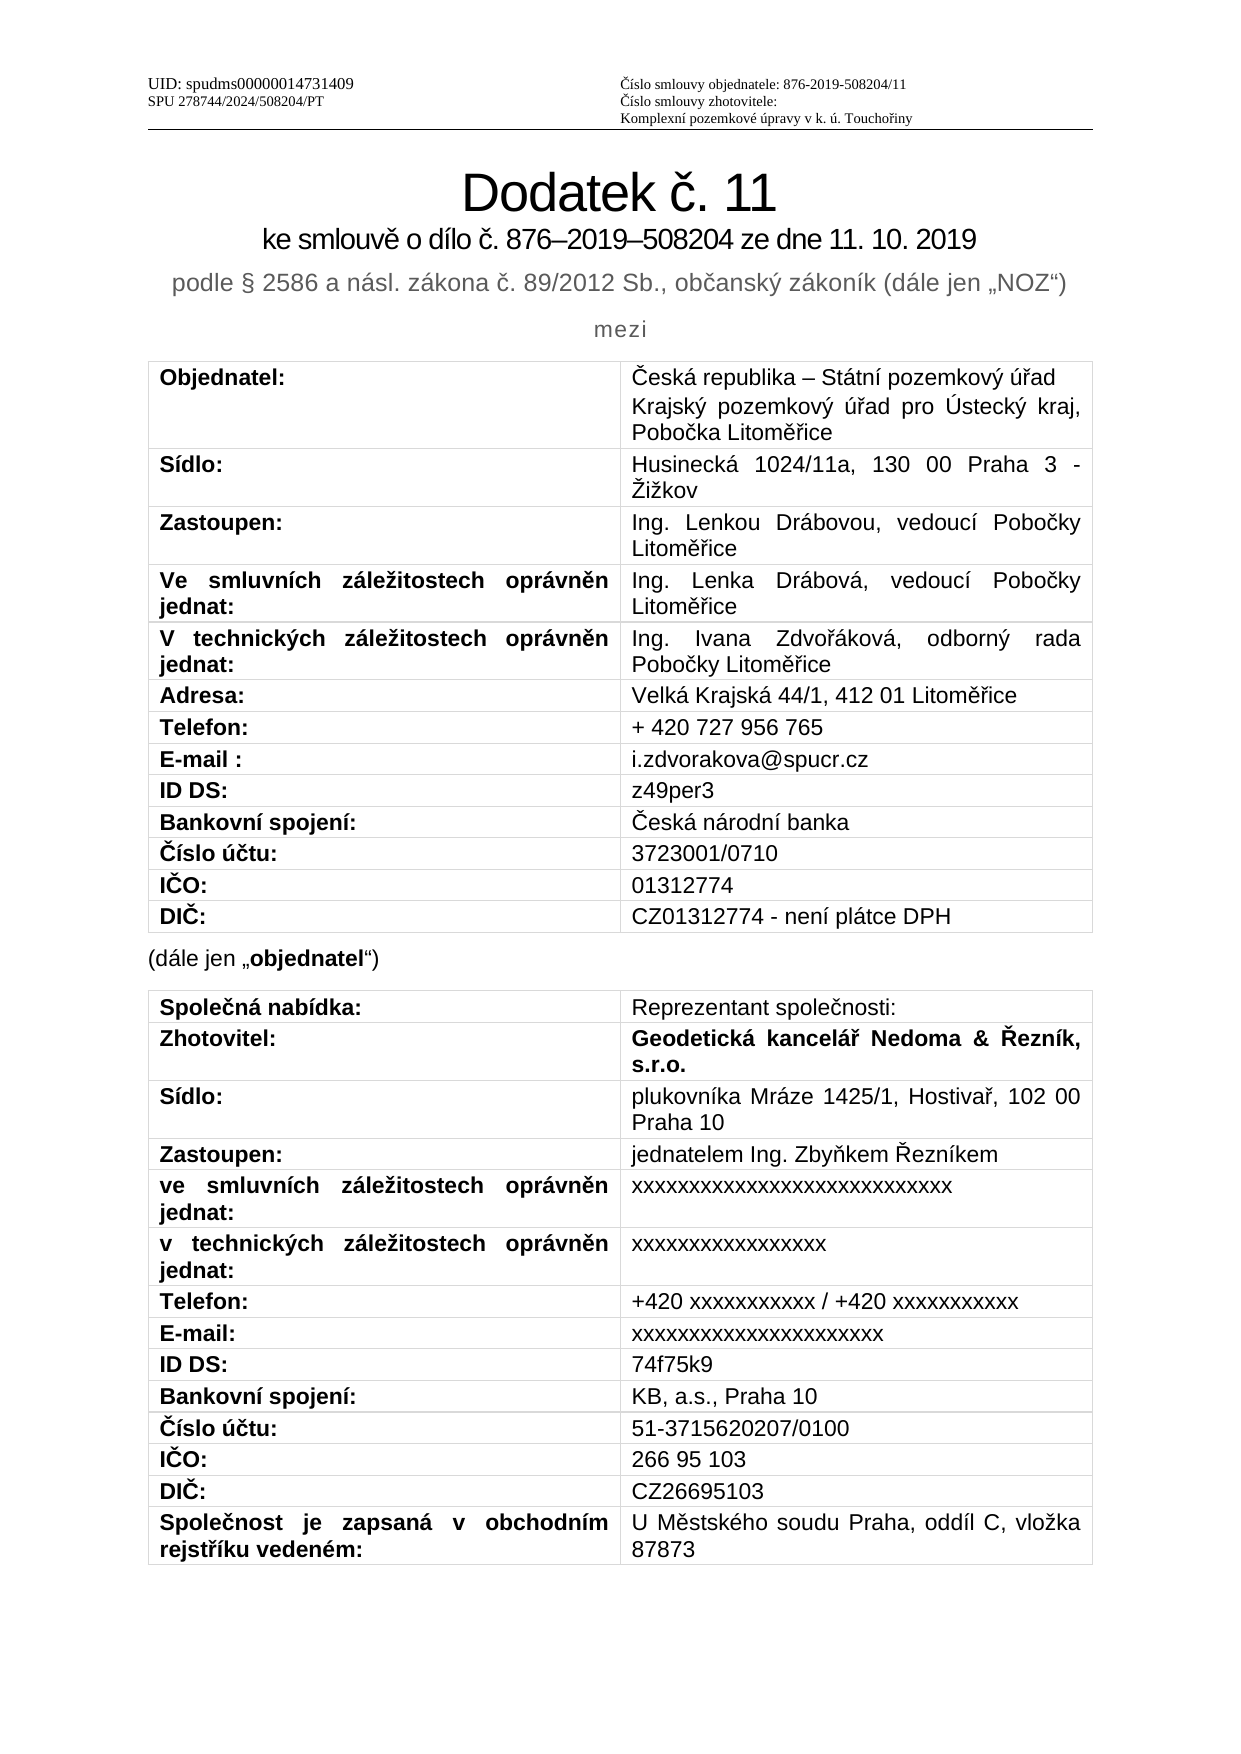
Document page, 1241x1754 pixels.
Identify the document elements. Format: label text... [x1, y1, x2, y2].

table_cell E-mail: [149, 1318, 620, 1348]
table_cell CZ01312774 - není plátce DPH [621, 901, 1092, 932]
table_cell Zhotovitel: [149, 1023, 620, 1080]
table_cell Adresa: [149, 680, 620, 711]
table_cell V technických záležitostech oprávněn jednat: [149, 623, 620, 679]
table_cell E-mail : [149, 744, 620, 774]
table_cell KB, a.s., Praha 10 [621, 1381, 1092, 1411]
table_cell Česká národní banka [621, 807, 1092, 837]
title Dodatek č. 11 [148, 160, 1093, 222]
table_cell IČO: [149, 870, 620, 900]
table_cell 3723001/0710 [621, 838, 1092, 869]
table_cell ID DS: [149, 1349, 620, 1380]
table_cell Telefon: [149, 712, 620, 742]
table_cell Sídlo: [149, 449, 620, 506]
table_cell z49per3 [621, 775, 1092, 806]
table_cell xxxxxxxxxxxxxxxxxxxxxxxxxxxx [621, 1170, 1092, 1227]
table_cell ID DS: [149, 775, 620, 806]
table_cell Ve smluvních záležitostech oprávněn jednat: [149, 565, 620, 621]
table_cell Číslo účtu: [149, 1413, 620, 1443]
table_cell Husinecká 1024/11a, 130 00 Praha 3 - Žižkov [621, 449, 1092, 506]
table_cell IČO: [149, 1444, 620, 1474]
table_cell Ing. Lenkou Drábovou, vedoucí Pobočky Litoměřice [621, 507, 1092, 563]
table_cell jednatelem Ing. Zbyňkem Řezníkem [621, 1139, 1092, 1169]
table_cell Bankovní spojení: [149, 1381, 620, 1411]
table_cell Geodetická kancelář Nedoma & Řezník, s.r.o. [621, 1023, 1092, 1080]
table_cell 51-3715620207/0100 [621, 1413, 1092, 1443]
table_header Společná nabídka: [149, 991, 620, 1022]
subtitle podle § 2586 a násl. zákona č. 89/2012 Sb., občanský zákoník (dále jen „NOZ“) [148, 268, 1093, 297]
table_cell v technických záležitostech oprávněn jednat: [149, 1228, 620, 1285]
subtitle mezi [148, 316, 1093, 342]
table_cell + 420 727 956 765 [621, 712, 1092, 742]
table_cell ve smluvních záležitostech oprávněn jednat: [149, 1170, 620, 1227]
table_cell xxxxxxxxxxxxxxxxxxxxxx [621, 1318, 1092, 1348]
table_cell +420 xxxxxxxxxxx / +420 xxxxxxxxxxx [621, 1286, 1092, 1317]
table_cell 266 95 103 [621, 1444, 1092, 1474]
table_cell 74f75k9 [621, 1349, 1092, 1380]
table_cell Ing. Lenka Drábová, vedoucí Pobočky Litoměřice [621, 565, 1092, 621]
table_cell Zastoupen: [149, 1139, 620, 1169]
table_cell i.zdvorakova@spucr.cz [621, 744, 1092, 774]
table_cell 01312774 [621, 870, 1092, 900]
table_cell Číslo účtu: [149, 838, 620, 869]
text (dále jen „objednatel“) [148, 945, 1093, 972]
table_cell U Městského soudu Praha, oddíl C, vložka 87873 [621, 1507, 1092, 1564]
table_cell DIČ: [149, 1476, 620, 1506]
table_cell Telefon: [149, 1286, 620, 1317]
table_cell Bankovní spojení: [149, 807, 620, 837]
table_cell CZ26695103 [621, 1476, 1092, 1506]
table_cell Ing. Ivana Zdvořáková, odborný rada Pobočky Litoměřice [621, 623, 1092, 679]
table_header Česká republika – Státní pozemkový úřad Krajský pozemkový úřad pro Ústecký kraj, Pobočka Litoměřice [621, 362, 1092, 448]
table_cell Velká Krajská 44/1, 412 01 Litoměřice [621, 680, 1092, 711]
table_cell xxxxxxxxxxxxxxxxx [621, 1228, 1092, 1285]
title ke smlouvě o dílo č. 876–2019–508204 ze dne 11. 10. 2019 [148, 222, 1093, 256]
table_header Objednatel: [149, 362, 620, 448]
table_cell Společnost je zapsaná v obchodním rejstříku vedeném: [149, 1507, 620, 1564]
table_cell Sídlo: [149, 1081, 620, 1138]
table_header Reprezentant společnosti: [621, 991, 1092, 1022]
table_cell DIČ: [149, 901, 620, 932]
table_cell Zastoupen: [149, 507, 620, 563]
table_cell plukovníka Mráze 1425/1, Hostivař, 102 00 Praha 10 [621, 1081, 1092, 1138]
